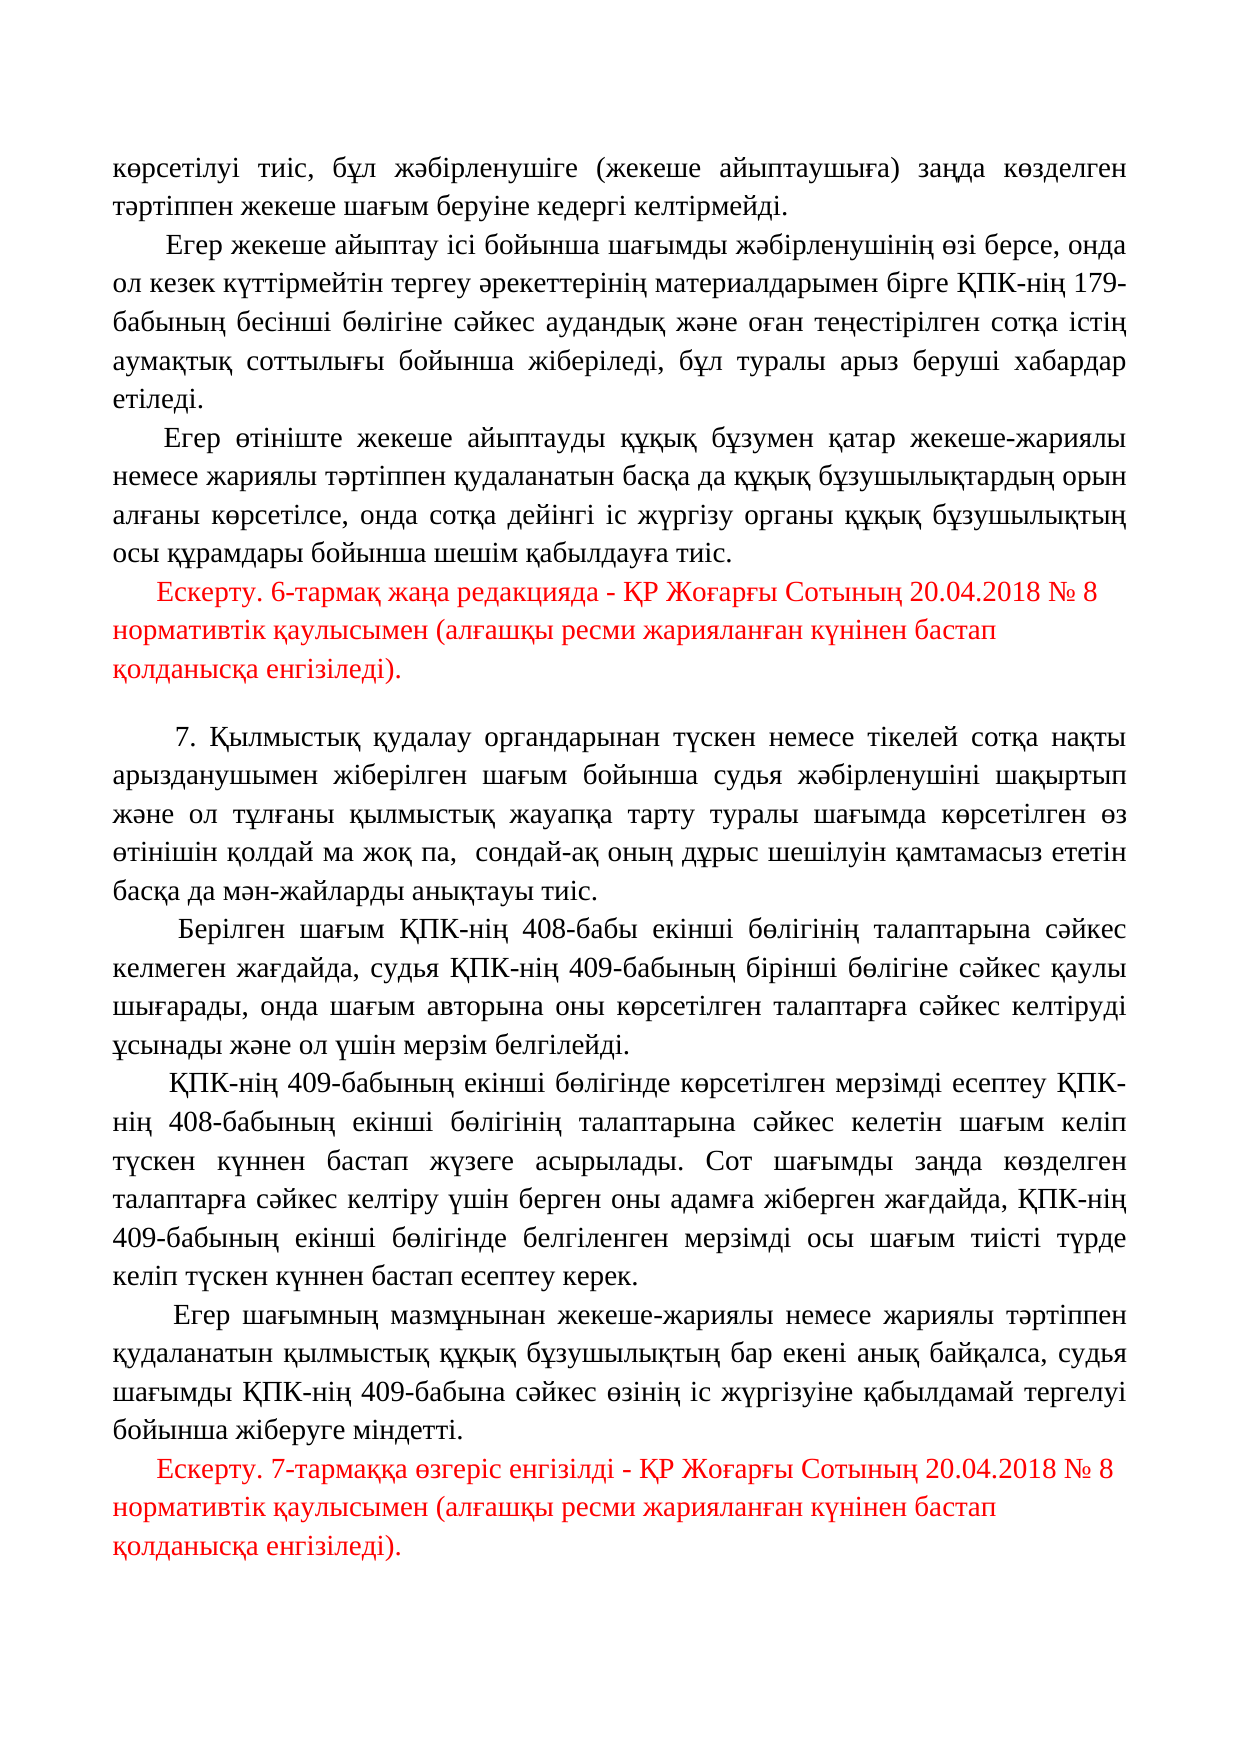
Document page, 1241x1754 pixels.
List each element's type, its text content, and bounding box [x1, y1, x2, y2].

text Ескерту. 6-тармақ жаңа редакцияда - ҚР Жоғарғы Сотының 20.04.2018 № 8 нормативтік қаулысымен (алғашқы ресми жарияланған күнінен бастап қолданысқа енгізіледі). [112, 574, 1128, 715]
text 7. Қылмыстық қудалау органдарынан түскен немесе тікелей сотқа нақты арызданушымен жіберілген шағым бойынша судья жәбірленушіні шақыртып және ол тұлғаны қылмыстық жауапқа тарту туралы шағымда көрсетілген өз өтінішін қолдай ма жоқ па, сондай-ақ оның дұрыс шешілуін қамтамасыз ететін басқа да мән-жайларды анықтауы тиіс. [112, 719, 1128, 906]
text Егер шағымның мазмұнынан жекеше-жариялы немесе жариялы тәртіппен қудаланатын қылмыстық құқық бұзушылықтың бар екені анық байқалса, судья шағымды ҚПК-нің 409-бабына сәйкес өзінің іс жүргізуіне қабылдамай тергелуі бойынша жіберуге міндетті. [112, 1297, 1128, 1446]
text Егер өтініште жекеше айыптауды құқық бұзумен қатар жекеше-жариялы немесе жариялы тәртіппен қудаланатын басқа да құқық бұзушылықтардың орын алғаны көрсетілсе, онда сотқа дейінгі іс жүргізу органы құқық бұзушылықтың осы құрамдары бойынша шешім қабылдауға тиіс. [112, 420, 1128, 569]
text Ескерту. 7-тармаққа өзгеріс енгізілді - ҚР Жоғарғы Сотының 20.04.2018 № 8 нормативтік қаулысымен (алғашқы ресми жарияланған күнінен бастап қолданысқа енгізіледі). [112, 1451, 1128, 1592]
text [112, 150, 1128, 222]
text Берілген шағым ҚПК-нің 408-бабы екінші бөлігінің талаптарына сәйкес келмеген жағдайда, судья ҚПК-нің 409-бабының бірінші бөлігіне сәйкес қаулы шығарады, онда шағым авторына оны көрсетілген талаптарға сәйкес келтіруді ұсынады және ол үшін мерзім белгілейді. [112, 911, 1128, 1061]
text Егер жекеше айыптау ісі бойынша шағымды жәбірленушінің өзі берсе, онда ол кезек күттірмейтін тергеу әрекеттерінің материалдарымен бірге ҚПК-нің 179-бабының бесінші бөлігіне сәйкес аудандық және оған теңестірілген сотқа істің аумақтық соттылығы бойынша жіберіледі, бұл туралы арыз беруші хабардар етіледі. [112, 227, 1128, 415]
text ҚПК-нің 409-бабының екінші бөлігінде көрсетілген мерзімді есептеу ҚПК-нің 408-бабының екінші бөлігінің талаптарына сәйкес келетін шағым келіп түскен күннен бастап жүзеге асырылады. Сот шағымды заңда көзделген талаптарға сәйкес келтіру үшін берген оны адамға жіберген жағдайда, ҚПК-нің 409-бабының екінші бөлігінде белгіленген мерзімді осы шағым тиісті түрде келіп түскен күннен бастап есептеу керек. [112, 1066, 1128, 1292]
